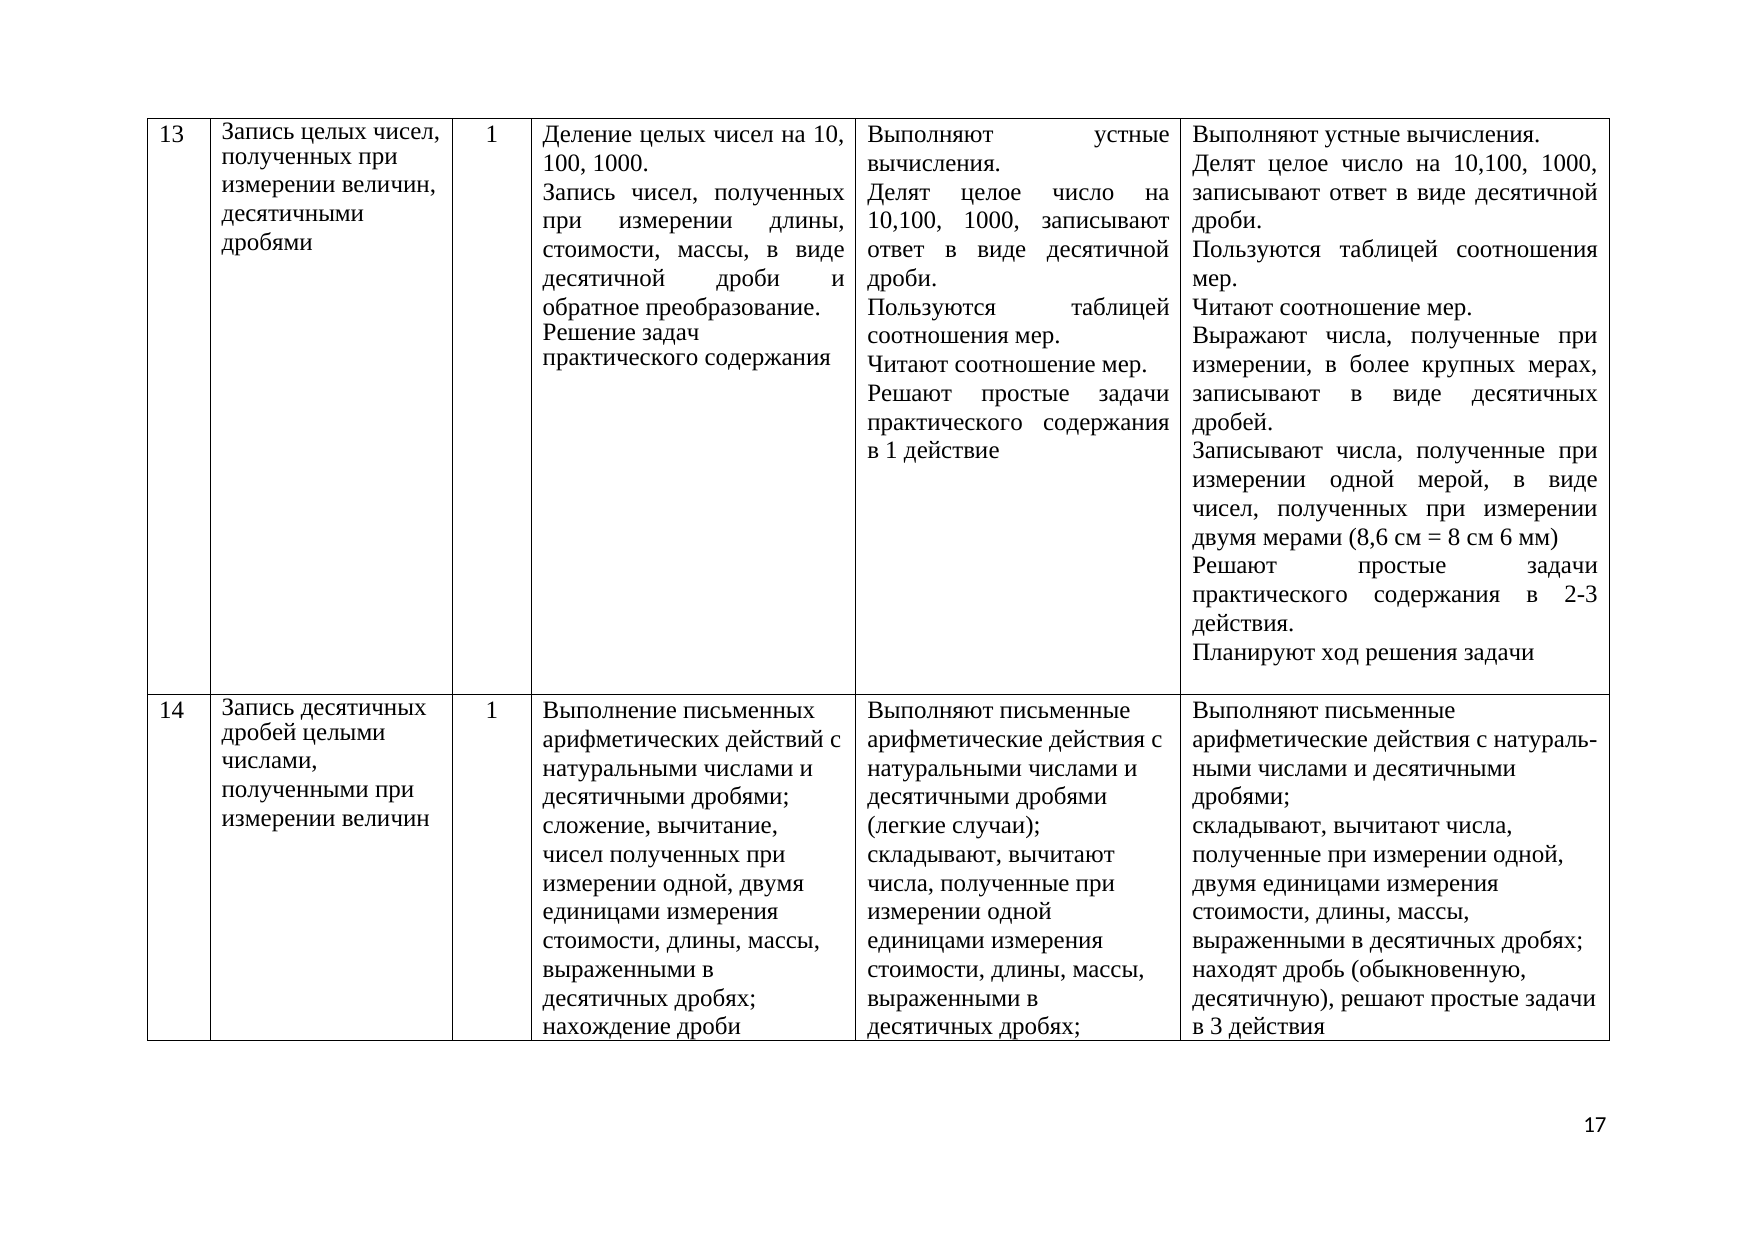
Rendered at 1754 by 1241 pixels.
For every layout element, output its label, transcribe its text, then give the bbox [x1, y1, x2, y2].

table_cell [856, 695, 1180, 1040]
table_header Выполняют устные вычисления. Делят целое число на 10,100, 1000, записывают ответ в виде десятичной дроби. Пользуются таблицей соотношения мер. Читают соотношение мер. Решают простые задачи практического содержания в 1 действие [856, 119, 1180, 694]
table_header 13 [148, 119, 210, 694]
table_header Деление целых чисел на 10, 100, 1000. Запись чисел, полученных при измерении длины, стоимости, массы, в виде десятичной дроби и обратное преобразование. Решение задач практического содержания [532, 119, 855, 694]
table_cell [532, 695, 855, 1040]
table_cell 14 [148, 695, 210, 1040]
table_cell 1 [453, 695, 531, 1040]
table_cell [211, 695, 452, 1040]
table_header 1 [453, 119, 531, 694]
table_header Выполняют устные вычисления. Делят целое число на 10,100, 1000, записывают ответ в виде десятичной дроби. Пользуются таблицей соотношения мер. Читают соотношение мер. Выражают числа, полученные при измерении, в более крупных мерах, записывают в виде десятичных дробей. Записывают числа, полученные при измерении одной мерой, в виде чисел, полученных при измерении двумя мерами (8,6 см = 8 см 6 мм) Решают простые задачи практического содержания в 2-3 действия. Планируют ход решения задачи [1181, 119, 1609, 694]
table_header Запись целых чисел, полученных при измерении величин, десятичными дробями [211, 119, 452, 694]
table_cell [1181, 695, 1609, 1040]
